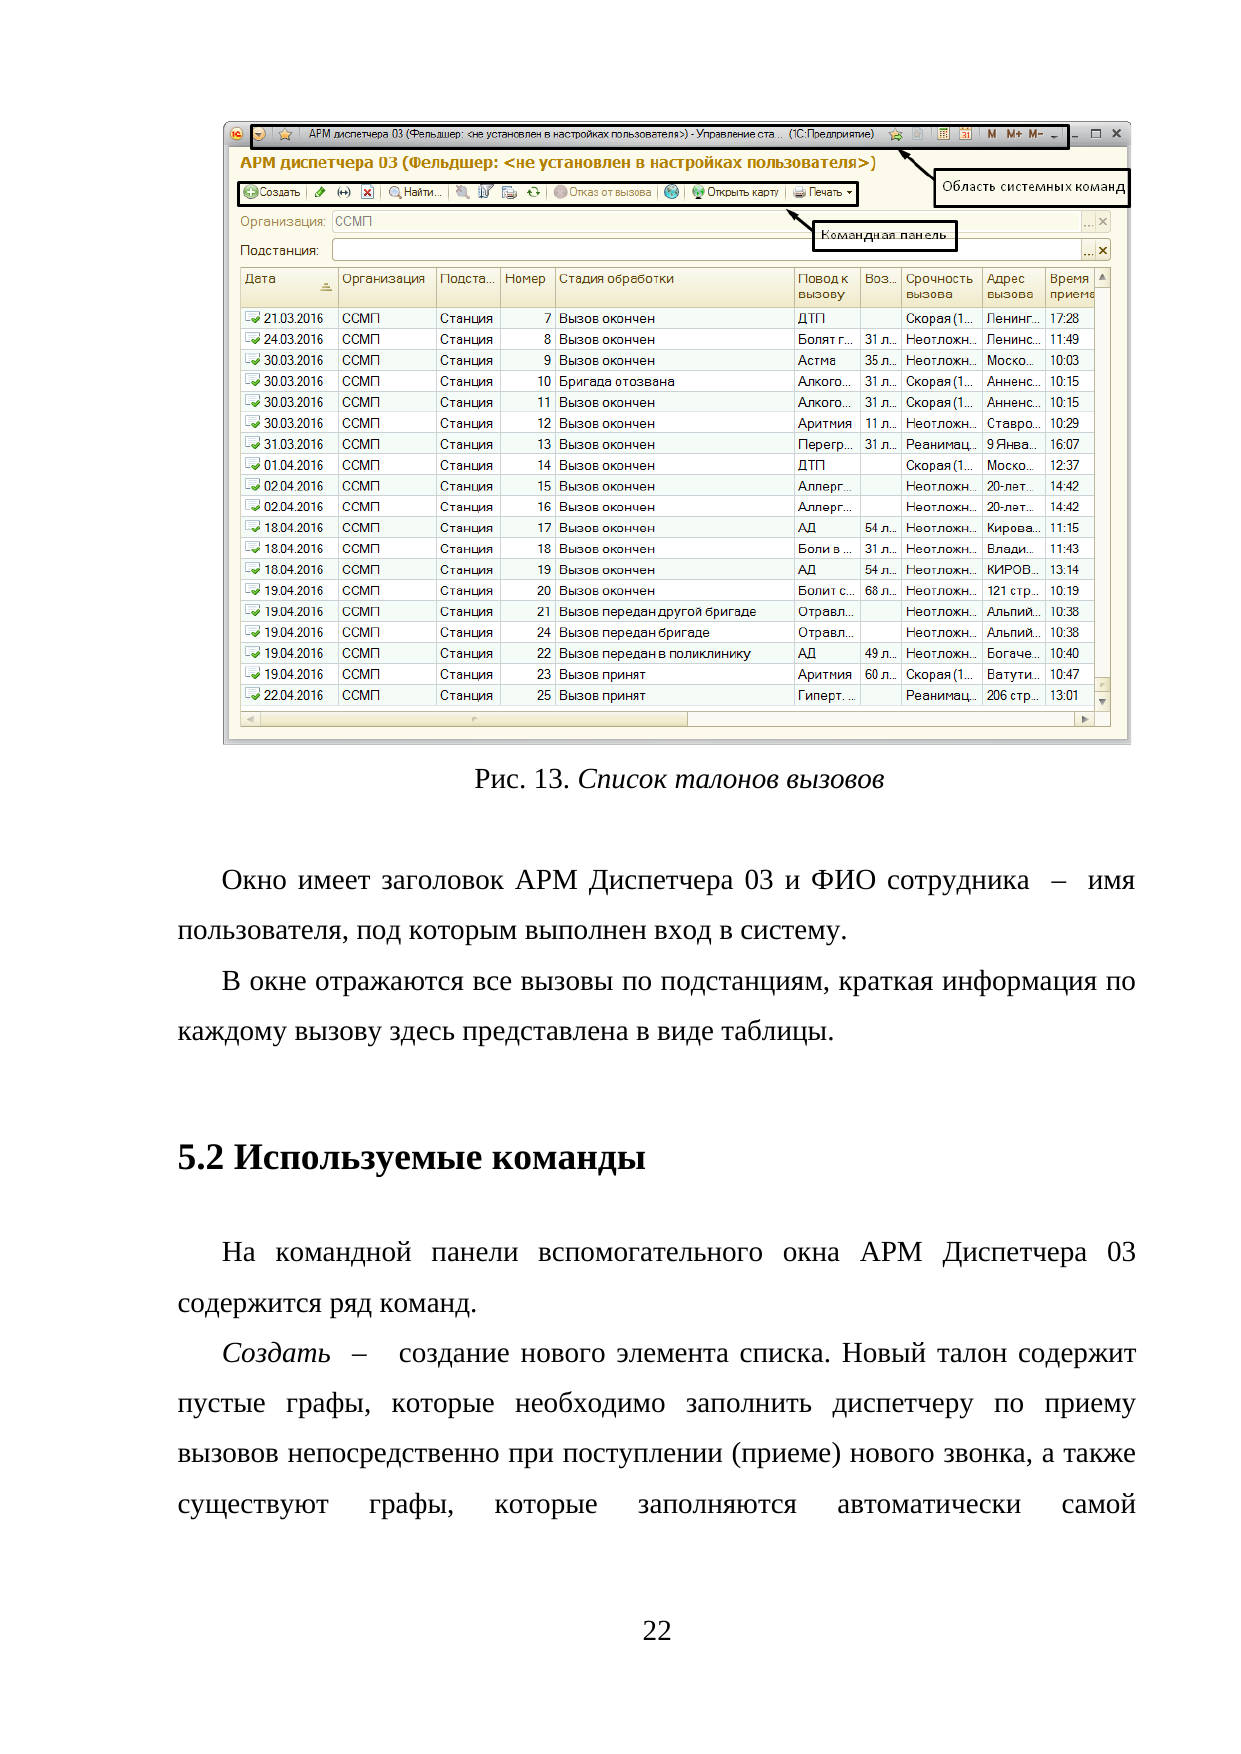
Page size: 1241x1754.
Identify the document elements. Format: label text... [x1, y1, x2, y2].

text В окне отражаются все вызовы по подстанциям, краткая информация по каждому вызову здесь представлена в виде таблицы. [177, 963, 1137, 1047]
text На командной панели вспомогательного окна АРМ Диспетчера 03 содержится ряд команд. [177, 1234, 1137, 1318]
picture [221, 118, 1132, 745]
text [177, 1335, 1137, 1519]
text Окно имеет заголовок АРМ Диспетчера 03 и ФИО сотрудника – имя пользователя, под которым выполнен вход в систему. [177, 862, 1137, 946]
subtitle 5.2 Используемые команды [177, 1134, 1137, 1178]
text Рис. 13. Список талонов вызовов [177, 761, 1137, 795]
